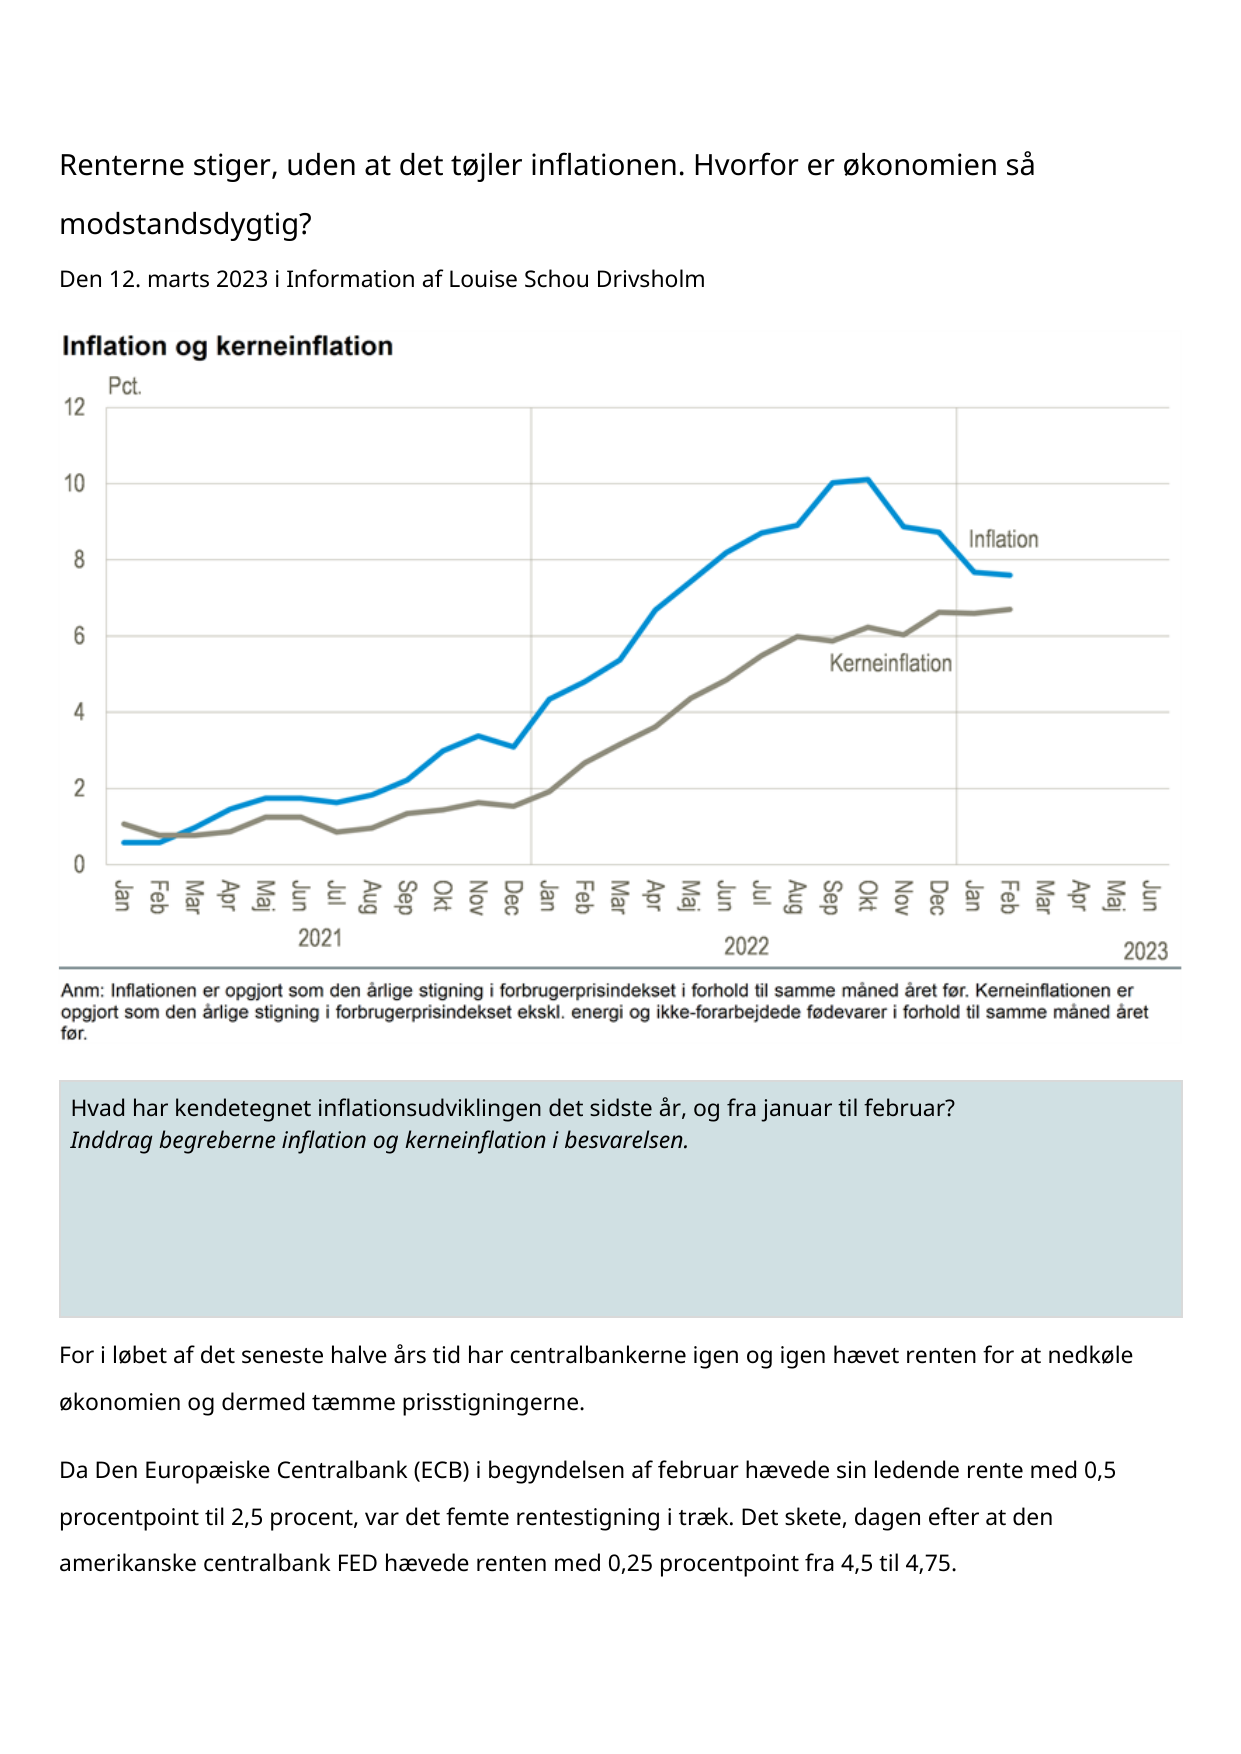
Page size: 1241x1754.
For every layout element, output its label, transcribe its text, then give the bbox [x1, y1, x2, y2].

subtitle Renterne stiger, uden at det tøjler inflationen. Hvorfor er økonomien så modstandsdygtig? [59, 144, 1181, 243]
picture [58, 330, 1182, 1044]
table_header Hvad har kendetegnet inflationsudviklingen det sidste år, og fra januar til februar? Inddrag begreberne inflation og kerneinflation i besvarelsen. [61, 1082, 1181, 1316]
text For i løbet af det seneste halve års tid har centralbankerne igen og igen hævet renten for at nedkøle økonomien og dermed tæmme prisstigningerne. [59, 1339, 1181, 1417]
text Den 12. marts 2023 i Information af Louise Schou Drivsholm [59, 263, 1181, 294]
text Da Den Europæiske Centralbank (ECB) i begyndelsen af februar hævede sin ledende rente med 0,5 procentpoint til 2,5 procent, var det femte rentestigning i træk. Det skete, dagen efter at den amerikanske centralbank FED hævede renten med 0,25 procentpoint fra 4,5 til 4,75. [59, 1453, 1181, 1578]
